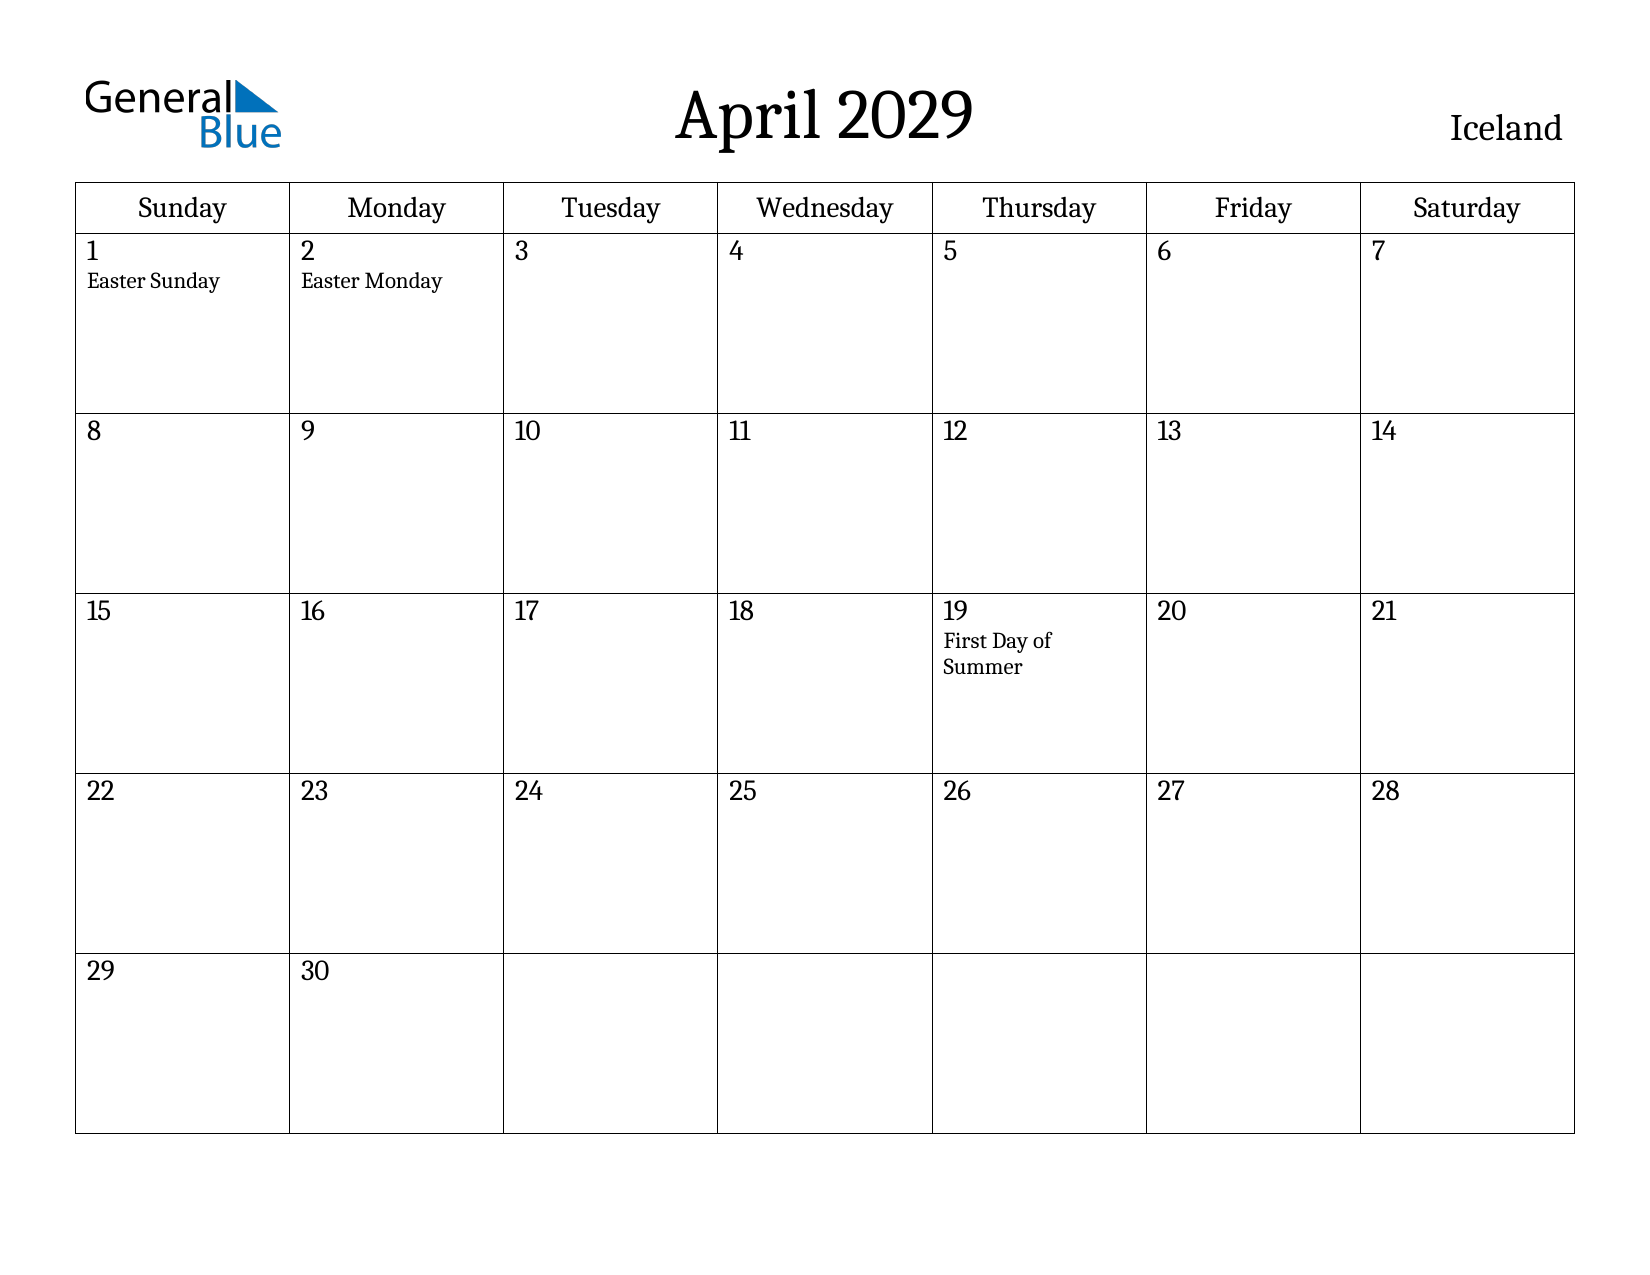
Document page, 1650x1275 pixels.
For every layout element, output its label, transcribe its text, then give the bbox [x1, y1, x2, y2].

table_cell 12 [933, 414, 1146, 447]
table_cell [290, 808, 503, 953]
table_cell [718, 448, 932, 593]
table_header [76, 75, 503, 182]
table_cell [933, 988, 1146, 1133]
table_cell [76, 988, 289, 1133]
table_cell [1361, 988, 1574, 1133]
table_cell [718, 808, 932, 953]
table_cell 5 [933, 234, 1146, 267]
table_cell [1361, 267, 1574, 413]
table_cell [1361, 627, 1574, 773]
table_cell [718, 627, 932, 773]
table_cell 14 [1361, 414, 1574, 447]
table_cell 11 [718, 414, 932, 447]
table_cell 1 [76, 234, 289, 267]
table_cell [1361, 448, 1574, 593]
table_cell 21 [1361, 594, 1574, 627]
table_cell 15 [76, 594, 289, 627]
table_cell 2 [290, 234, 503, 267]
table_cell 16 [290, 594, 503, 627]
table_cell [290, 627, 503, 773]
table_cell [504, 448, 717, 593]
table_cell 3 [504, 234, 717, 267]
table_cell Friday [1147, 183, 1360, 233]
table_cell Tuesday [504, 183, 717, 233]
table_cell [1147, 988, 1360, 1133]
table_cell 8 [76, 414, 289, 447]
table_cell 22 [76, 774, 289, 807]
table_cell [504, 808, 717, 953]
table_cell 10 [504, 414, 717, 447]
table_cell [718, 267, 932, 413]
table_cell Sunday [76, 183, 289, 233]
table_cell 25 [718, 774, 932, 807]
table_cell Saturday [1361, 183, 1574, 233]
table_cell 4 [718, 234, 932, 267]
table_cell [1147, 448, 1360, 593]
table_cell 28 [1361, 774, 1574, 807]
table_cell Monday [290, 183, 503, 233]
table_cell Easter Sunday [76, 267, 289, 413]
table_cell 29 [76, 954, 289, 987]
table_cell 9 [290, 414, 503, 447]
table_cell [1361, 954, 1574, 987]
table_cell [933, 267, 1146, 413]
table_cell Wednesday [718, 183, 932, 233]
table_cell 13 [1147, 414, 1360, 447]
table_cell [1147, 808, 1360, 953]
table_cell [1147, 267, 1360, 413]
table_cell [1361, 808, 1574, 953]
table_cell 19 [933, 594, 1146, 627]
table_cell [933, 808, 1146, 953]
table_cell [290, 448, 503, 593]
table_cell 17 [504, 594, 717, 627]
table_cell [504, 954, 717, 987]
table_cell 7 [1361, 234, 1574, 267]
table_cell [76, 627, 289, 773]
table_cell 27 [1147, 774, 1360, 807]
table_header April 2029 [504, 75, 1146, 182]
table_cell [933, 954, 1146, 987]
table_cell 30 [290, 954, 503, 987]
table_cell [76, 808, 289, 953]
table_cell 26 [933, 774, 1146, 807]
table_cell 20 [1147, 594, 1360, 627]
table_cell 6 [1147, 234, 1360, 267]
table_cell [504, 627, 717, 773]
table_cell 24 [504, 774, 717, 807]
picture [86, 80, 281, 148]
table_cell 18 [718, 594, 932, 627]
table_cell [718, 954, 932, 987]
table_cell [933, 448, 1146, 593]
table_cell [504, 988, 717, 1133]
table_cell First Day of Summer [933, 627, 1146, 773]
table_cell [1147, 627, 1360, 773]
table_cell 23 [290, 774, 503, 807]
table_header Iceland [1146, 75, 1574, 182]
table_cell Thursday [933, 183, 1146, 233]
table_cell [504, 267, 717, 413]
table_cell Easter Monday [290, 267, 503, 413]
table_cell [76, 448, 289, 593]
table_cell [1147, 954, 1360, 987]
table_cell [718, 988, 932, 1133]
table_cell [290, 988, 503, 1133]
